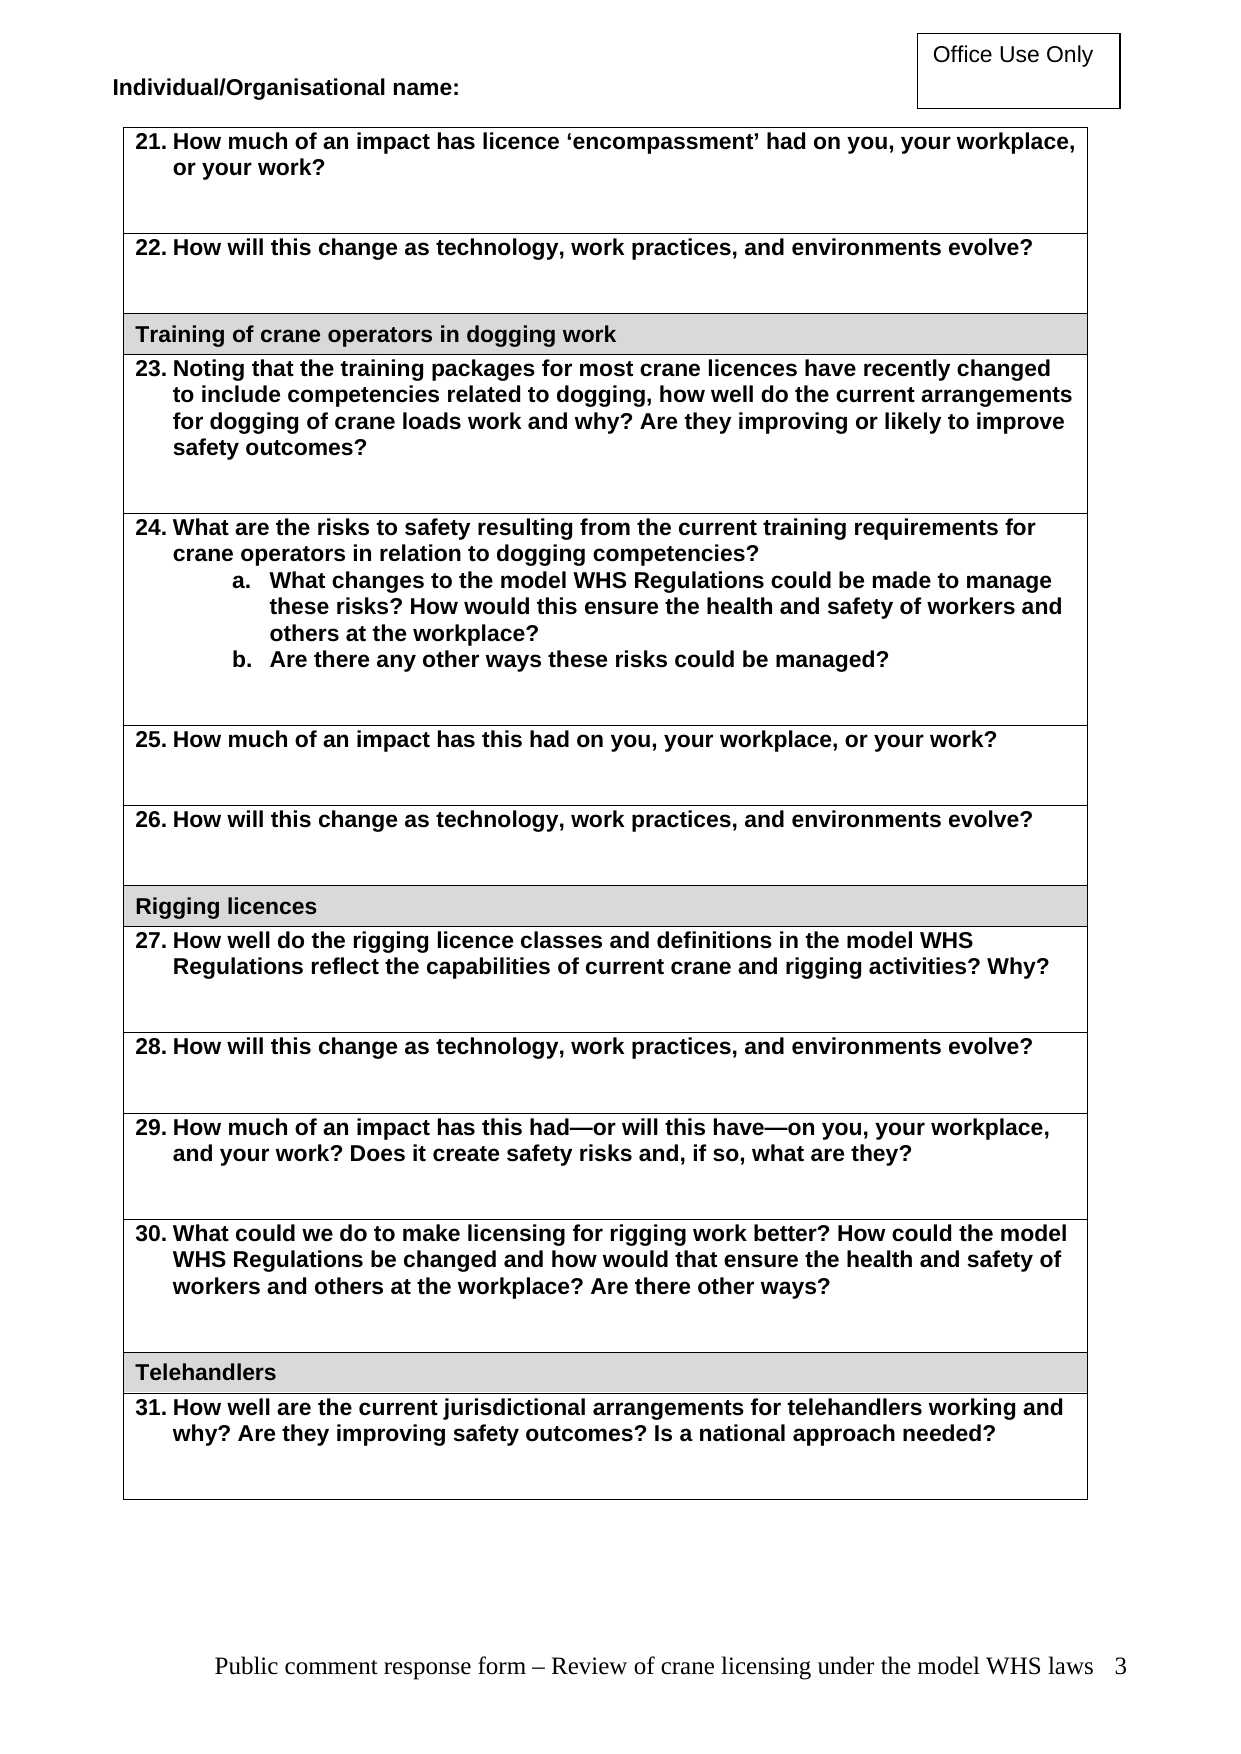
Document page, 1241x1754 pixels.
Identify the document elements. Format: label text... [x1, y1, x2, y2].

table_cell How will this change as technology, work practices, and environments evolve? [124, 806, 1087, 885]
table_cell How will this change as technology, work practices, and environments evolve? [124, 234, 1087, 313]
table_cell Training of crane operators in dogging work [124, 314, 1087, 354]
table_cell How well do the rigging licence classes and definitions in the model WHS Regulations reflect the capabilities of current crane and rigging activities? Why? [124, 927, 1087, 1032]
table_cell Noting that the training packages for most crane licences have recently changed to include competencies related to dogging, how well do the current arrangements for dogging of crane loads work and why? Are they improving or likely to improve safety outcomes? [124, 355, 1087, 513]
table_cell How much of an impact has licence ‘encompassment’ had on you, your workplace, or your work? [124, 128, 1087, 233]
table_cell How well are the current jurisdictional arrangements for telehandlers working and why? Are they improving safety outcomes? Is a national approach needed? [124, 1394, 1087, 1499]
table_cell Rigging licences [124, 886, 1087, 926]
table_cell What could we do to make licensing for rigging work better? How could the model WHS Regulations be changed and how would that ensure the health and safety of workers and others at the workplace? Are there other ways? [124, 1220, 1087, 1352]
table_cell How much of an impact has this had—or will this have—on you, your workplace, and your work? Does it create safety risks and, if so, what are they? [124, 1114, 1087, 1219]
table_cell Telehandlers [124, 1353, 1087, 1392]
table_cell What are the risks to safety resulting from the current training requirements for crane operators in relation to dogging competencies? What changes to the model WHS Regulations could be made to manage these risks? How would this ensure the health and safety of workers and others at the workplace? Are there any other ways these risks could be managed? [124, 514, 1087, 725]
table_cell How much of an impact has this had on you, your workplace, or your work? [124, 726, 1087, 805]
table_cell How will this change as technology, work practices, and environments evolve? [124, 1033, 1087, 1112]
